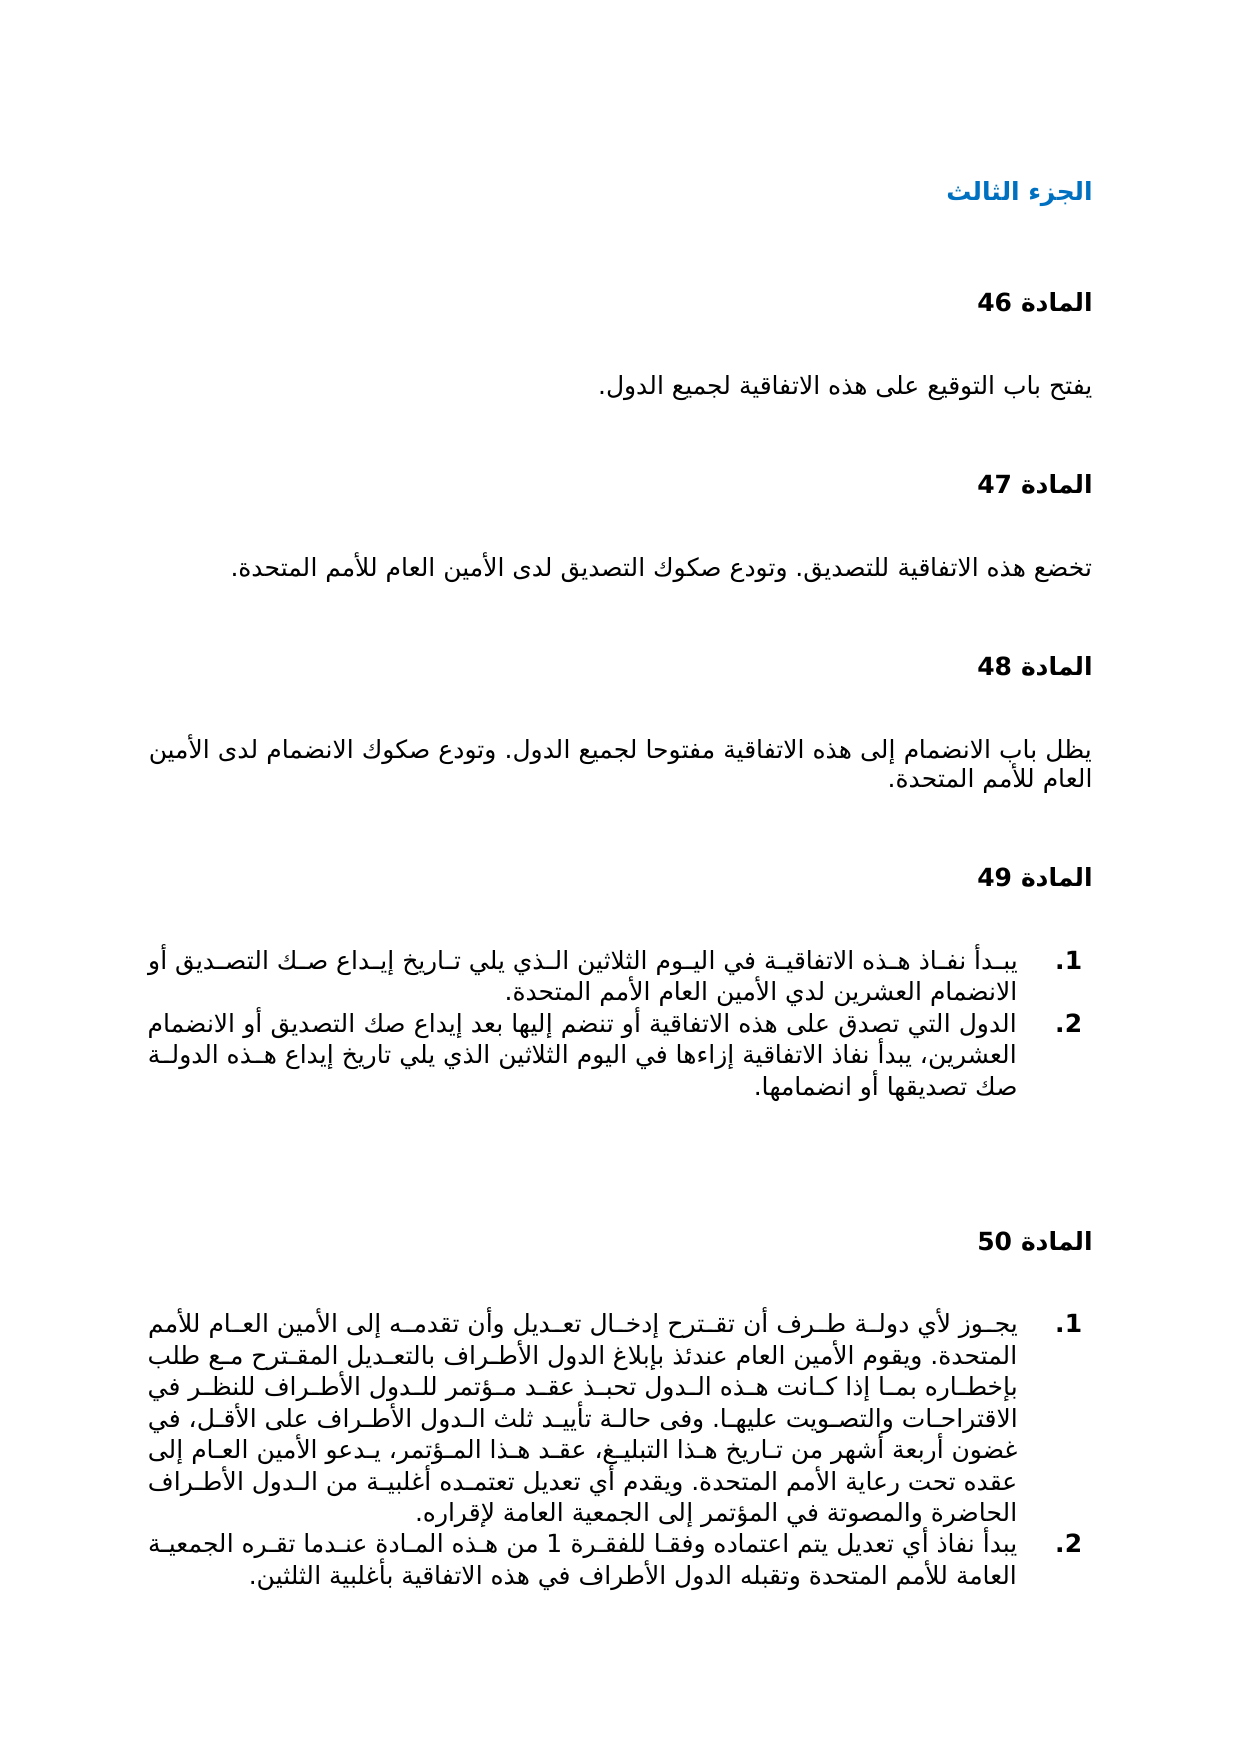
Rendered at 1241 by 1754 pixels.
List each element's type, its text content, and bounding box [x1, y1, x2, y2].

list يجوز لأي دولة طرف أن تقترح إدخال تعديل وأن تقدمه إلى الأمين العام للأمم المتحدة. ويقوم الأمين العام عندئذ بإبلاغ الدول الأطراف بالتعديل المقترح مع طلب بإخطاره بما إذا كانت هذه الدول تحبذ عقد مؤتمر للدول الأطراف للنظر في الاقتراحات والتصويت عليها. وفى حالة تأييد ثلث الدول الأطراف على الأقل، في غضون أربعة أشهر من تاريخ هذا التبليغ، عقد هذا المؤتمر، يدعو الأمين العام إلى عقده تحت رعاية الأمم المتحدة. ويقدم أي تعديل تعتمده أغلبية من الدول الأطراف الحاضرة والمصوتة في المؤتمر إلى الجمعية العامة لإقراره. [148, 1309, 1055, 1527]
text المادة 47 [148, 470, 1093, 499]
text الدول التي تصدق على هذه الاتفاقية أو تنضم إليها بعد إيداع صك التصديق أو الانضمام العشرين، يبدأ نفاذ الاتفاقية إزاءها في اليوم الثلاثين الذي يلي تاريخ إيداع هذه الدولة صك تصديقها أو انضمامها. [148, 1009, 1055, 1101]
text يبدأ نفاذ أي تعديل يتم اعتماده وفقا للفقرة 1 من هذه المادة عندما تقره الجمعية العامة للأمم المتحدة وتقبله الدول الأطراف في هذه الاتفاقية بأغلبية الثلثين. [148, 1529, 1055, 1590]
subtitle الجزء الثالث [148, 177, 1093, 206]
text المادة 46 [148, 288, 1093, 318]
text يفتح باب التوقيع على هذه الاتفاقية لجميع الدول. [148, 371, 1093, 400]
text يظل باب الانضمام إلى هذه الاتفاقية مفتوحا لجميع الدول. وتودع صكوك الانضمام لدى الأمين العام للأمم المتحدة. [148, 735, 1093, 793]
text المادة 48 [148, 652, 1093, 681]
text تخضع هذه الاتفاقية للتصديق. وتودع صكوك التصديق لدى الأمين العام للأمم المتحدة. [148, 553, 1093, 582]
text المادة 50 [148, 1227, 1093, 1256]
text المادة 49 [148, 863, 1093, 892]
list يبدأ نفاذ هذه الاتفاقية في اليوم الثلاثين الذي يلي تاريخ إيداع صك التصديق أو الانضمام العشرين لدي الأمين العام الأمم المتحدة. [148, 946, 1055, 1007]
